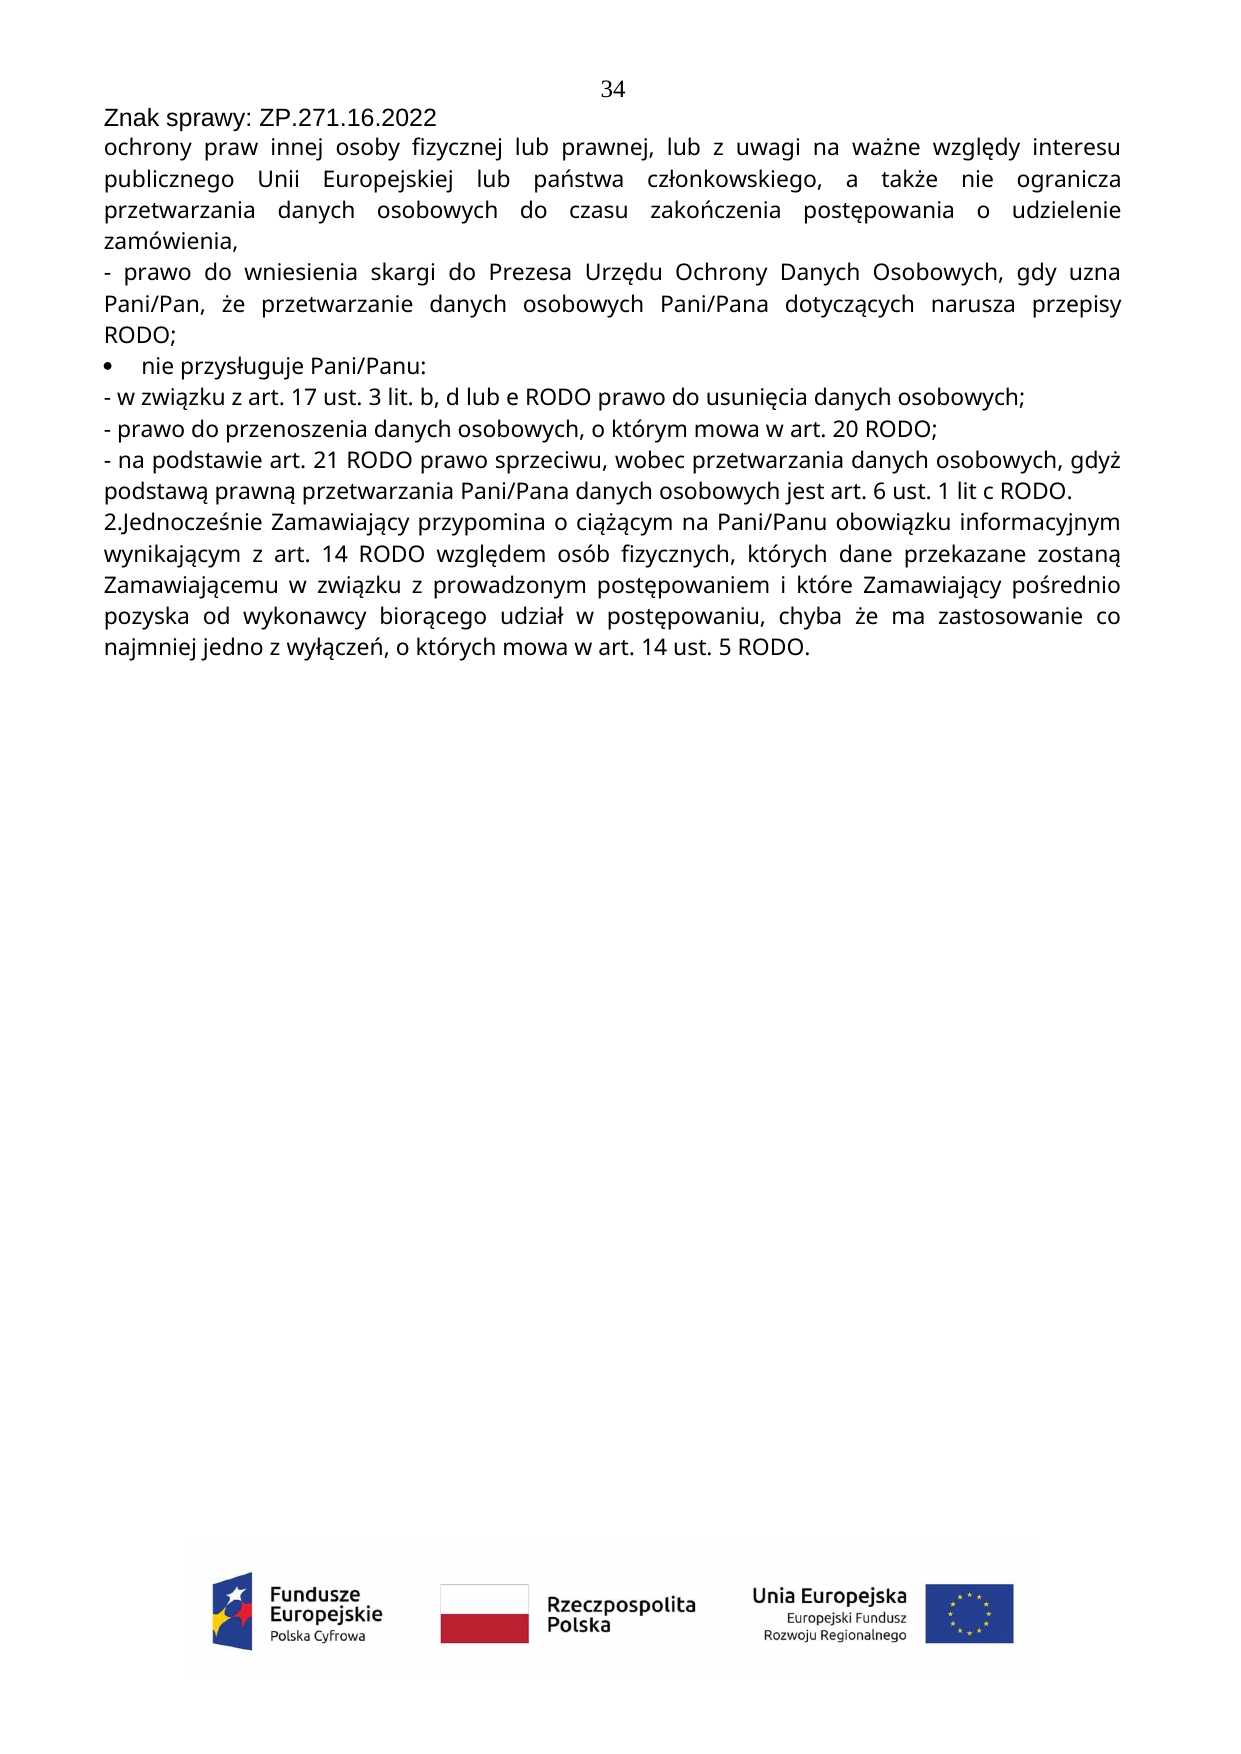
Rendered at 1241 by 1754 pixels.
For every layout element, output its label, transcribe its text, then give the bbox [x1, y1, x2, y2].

list - prawo do wniesienia skargi do Prezesa Urzędu Ochrony Danych Osobowych, gdy uzna Pani/Pan, że przetwarzanie danych osobowych Pani/Pana dotyczących narusza przepisy RODO; [103, 256, 1122, 350]
list 2.Jednocześnie Zamawiający przypomina o ciążącym na Pani/Panu obowiązku informacyjnym wynikającym z art. 14 RODO względem osób fizycznych, których dane przekazane zostaną Zamawiającemu w związku z prowadzonym postępowaniem i które Zamawiający pośrednio pozyska od wykonawcy biorącego udział w postępowaniu, chyba że ma zastosowanie co najmniej jedno z wyłączeń, o których mowa w art. 14 ust. 5 RODO. [103, 506, 1122, 663]
list - prawo do przenoszenia danych osobowych, o którym mowa w art. 20 RODO; [103, 413, 1122, 444]
list - na podstawie art. 21 RODO prawo sprzeciwu, wobec przetwarzania danych osobowych, gdyż podstawą prawną przetwarzania Pani/Pana danych osobowych jest art. 6 ust. 1 lit c RODO. [103, 444, 1122, 506]
list - w związku z art. 17 ust. 3 lit. b, d lub e RODO prawo do usunięcia danych osobowych; [103, 381, 1122, 413]
picture [185, 1540, 1041, 1681]
list nie przysługuje Pani/Panu: [103, 350, 1122, 381]
